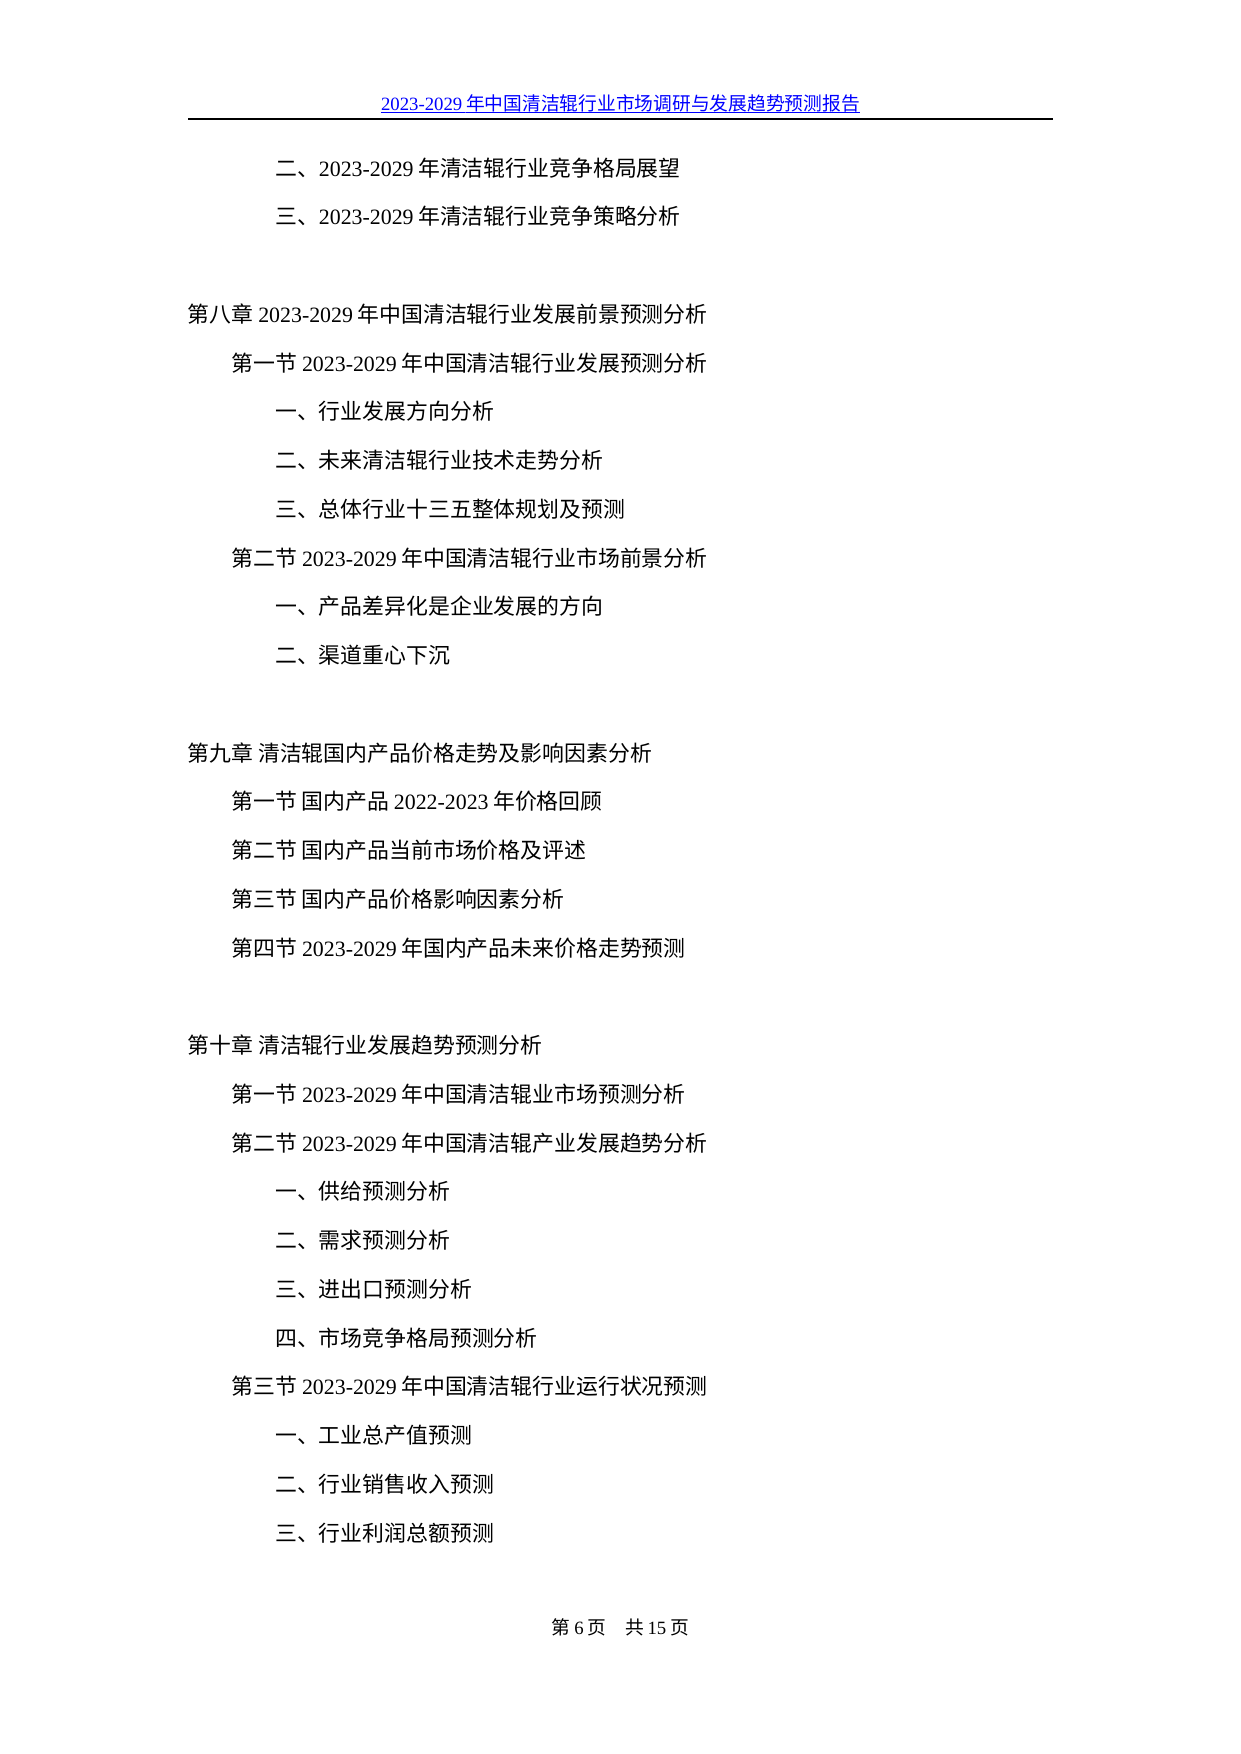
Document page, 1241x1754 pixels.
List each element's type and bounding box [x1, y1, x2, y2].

text [187, 150, 1053, 1548]
